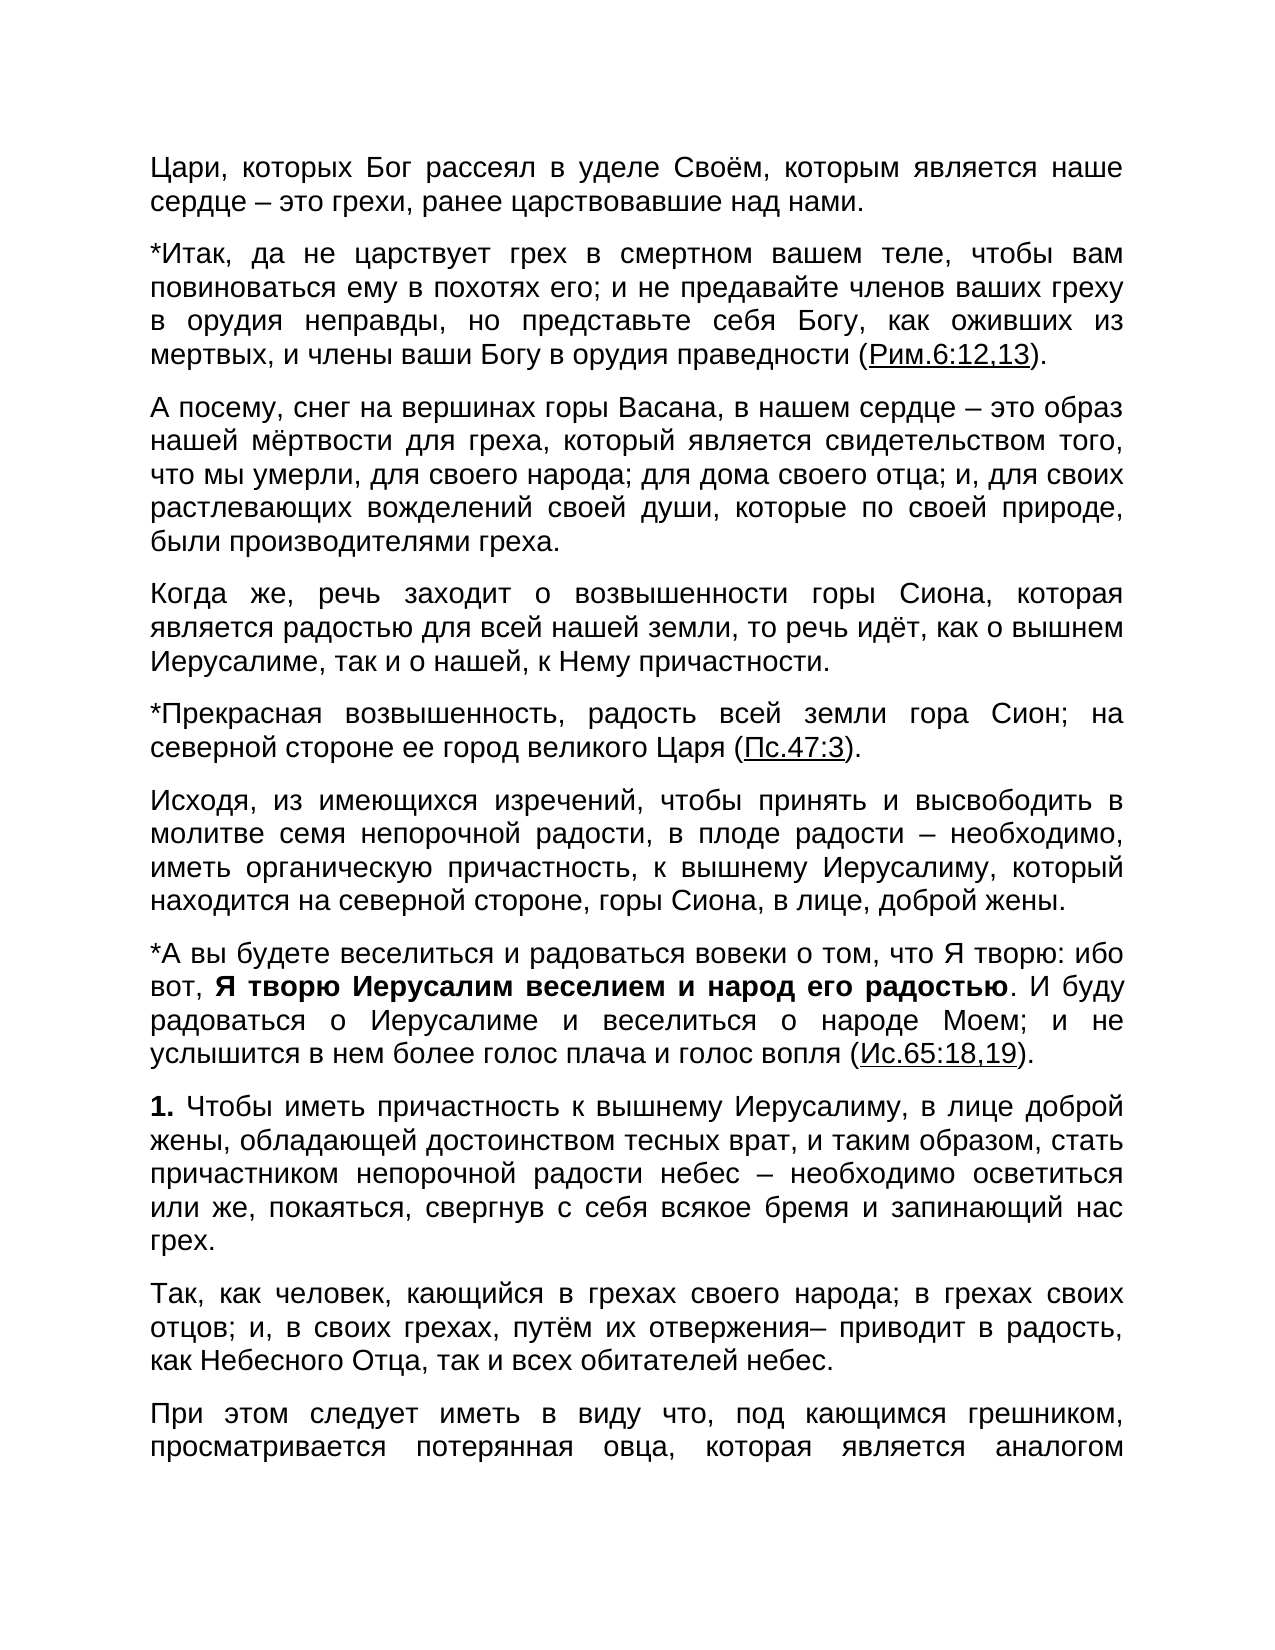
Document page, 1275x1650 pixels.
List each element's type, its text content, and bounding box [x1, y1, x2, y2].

text Когда же, речь заходит о возвышенности горы Сиона, которая является радостью для всей нашей земли, то речь идёт, как о вышнем Иерусалиме, так и о нашей, к Нему причастности. [150, 576, 1125, 677]
text Исходя, из имеющихся изречений, чтобы принять и высвободить в молитве семя непорочной радости, в плоде радости – необходимо, иметь органическую причастность, к вышнему Иерусалиму, который находится на северной стороне, горы Сиона, в лице, доброй жены. [150, 782, 1125, 917]
text Цари, которых Бог рассеял в уделе Своём, которым является наше сердце – это грехи, ранее царствовавшие над нами. [150, 150, 1125, 217]
text *А вы будете веселиться и радоваться вовеки о том, что Я творю: ибо вот, Я творю Иерусалим веселием и народ его радостью. И буду радоваться о Иерусалиме и веселиться о народе Моем; и не услышится в нем более голос плача и голос вопля (Ис.65:18,19). [150, 936, 1125, 1070]
text *Прекрасная возвышенность, радость всей земли гора Сион; на северной стороне ее город великого Царя (Пс.47:3). [150, 696, 1125, 763]
text Так, как человек, кающийся в грехах своего народа; в грехах своих отцов; и, в своих грехах, путём их отвержения– приводит в радость, как Небесного Отца, так и всех обитателей небес. [150, 1276, 1125, 1377]
text 1. Чтобы иметь причастность к вышнему Иерусалиму, в лице доброй жены, обладающей достоинством тесных врат, и таким образом, стать причастником непорочной радости небес – необходимо осветиться или же, покаяться, свергнув с себя всякое бремя и запинающий нас грех. [150, 1089, 1125, 1257]
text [150, 1396, 1125, 1463]
text А посему, снег на вершинах горы Васана, в нашем сердце – это образ нашей мёртвости для греха, который является свидетельством того, что мы умерли, для своего народа; для дома своего отца; и, для своих растлевающих вожделений своей души, которые по своей природе, были производителями греха. [150, 389, 1125, 557]
text *Итак, да не царствует грех в смертном вашем теле, чтобы вам повиноваться ему в похотях его; и не предавайте членов ваших греху в орудия неправды, но представьте себя Богу, как оживших из мертвых, и члены ваши Богу в орудия праведности (Рим.6:12,13). [150, 236, 1125, 370]
